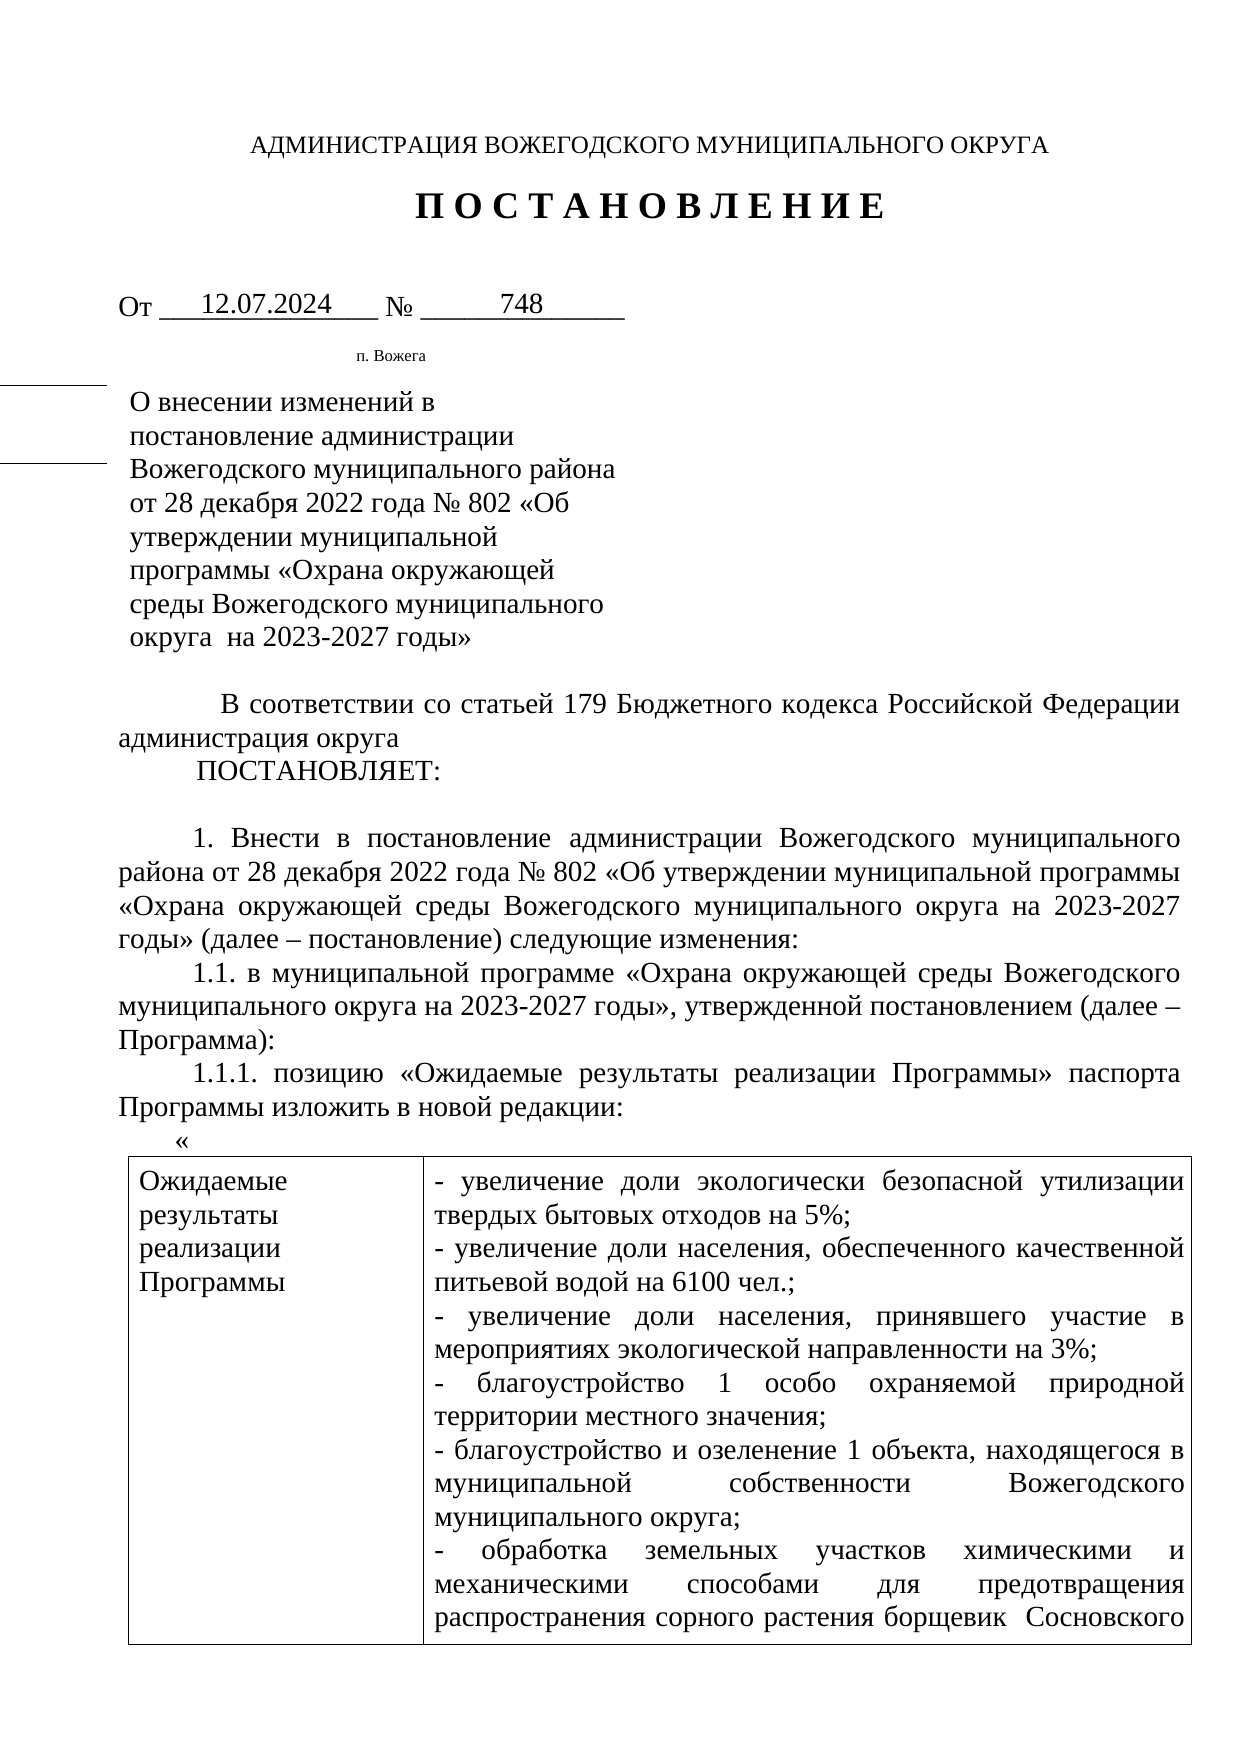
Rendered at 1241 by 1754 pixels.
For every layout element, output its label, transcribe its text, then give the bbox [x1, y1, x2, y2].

text АДМИНИСТРАЦИЯ ВОЖЕГОДСКОГО МУНИЦИПАЛЬНОГО ОКРУГА [118, 130, 1181, 159]
text ПОСТАНОВЛЯЕТ: [118, 753, 1181, 787]
subtitle От _______________ № ______________ [118, 289, 1181, 322]
table_header [0, 385, 118, 653]
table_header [129, 1157, 423, 1644]
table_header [424, 1157, 1191, 1644]
table_header О внесении изменений в постановление администрации Вожегодского муниципального района от 28 декабря 2022 года № 802 «Об утверждении муниципальной программы «Охрана окружающей среды Вожегодского муниципального округа на 2023-2027 годы» [118, 385, 635, 653]
text В соответствии со статьей 179 Бюджетного кодекса Российской Федерации администрация округа [118, 686, 1181, 753]
subtitle П О С Т А Н О В Л Е Н И Е [118, 183, 1181, 226]
text 1.1. в муниципальной программе «Охрана окружающей среды Вожегодского муниципального округа на 2023-2027 годы», утвержденной постановлением (далее – Программа): [118, 955, 1181, 1055]
text п. Вожега [266, 346, 1181, 365]
text 1.1.1. позицию «Ожидаемые результаты реализации Программы» паспорта Программы изложить в новой редакции: [118, 1055, 1181, 1122]
text 1. Внести в постановление администрации Вожегодского муниципального района от 28 декабря 2022 года № 802 «Об утверждении муниципальной программы «Охрана окружающей среды Вожегодского муниципального округа на 2023-2027 годы» (далее – постановление) следующие изменения: [118, 821, 1181, 955]
text « [118, 1122, 1181, 1156]
